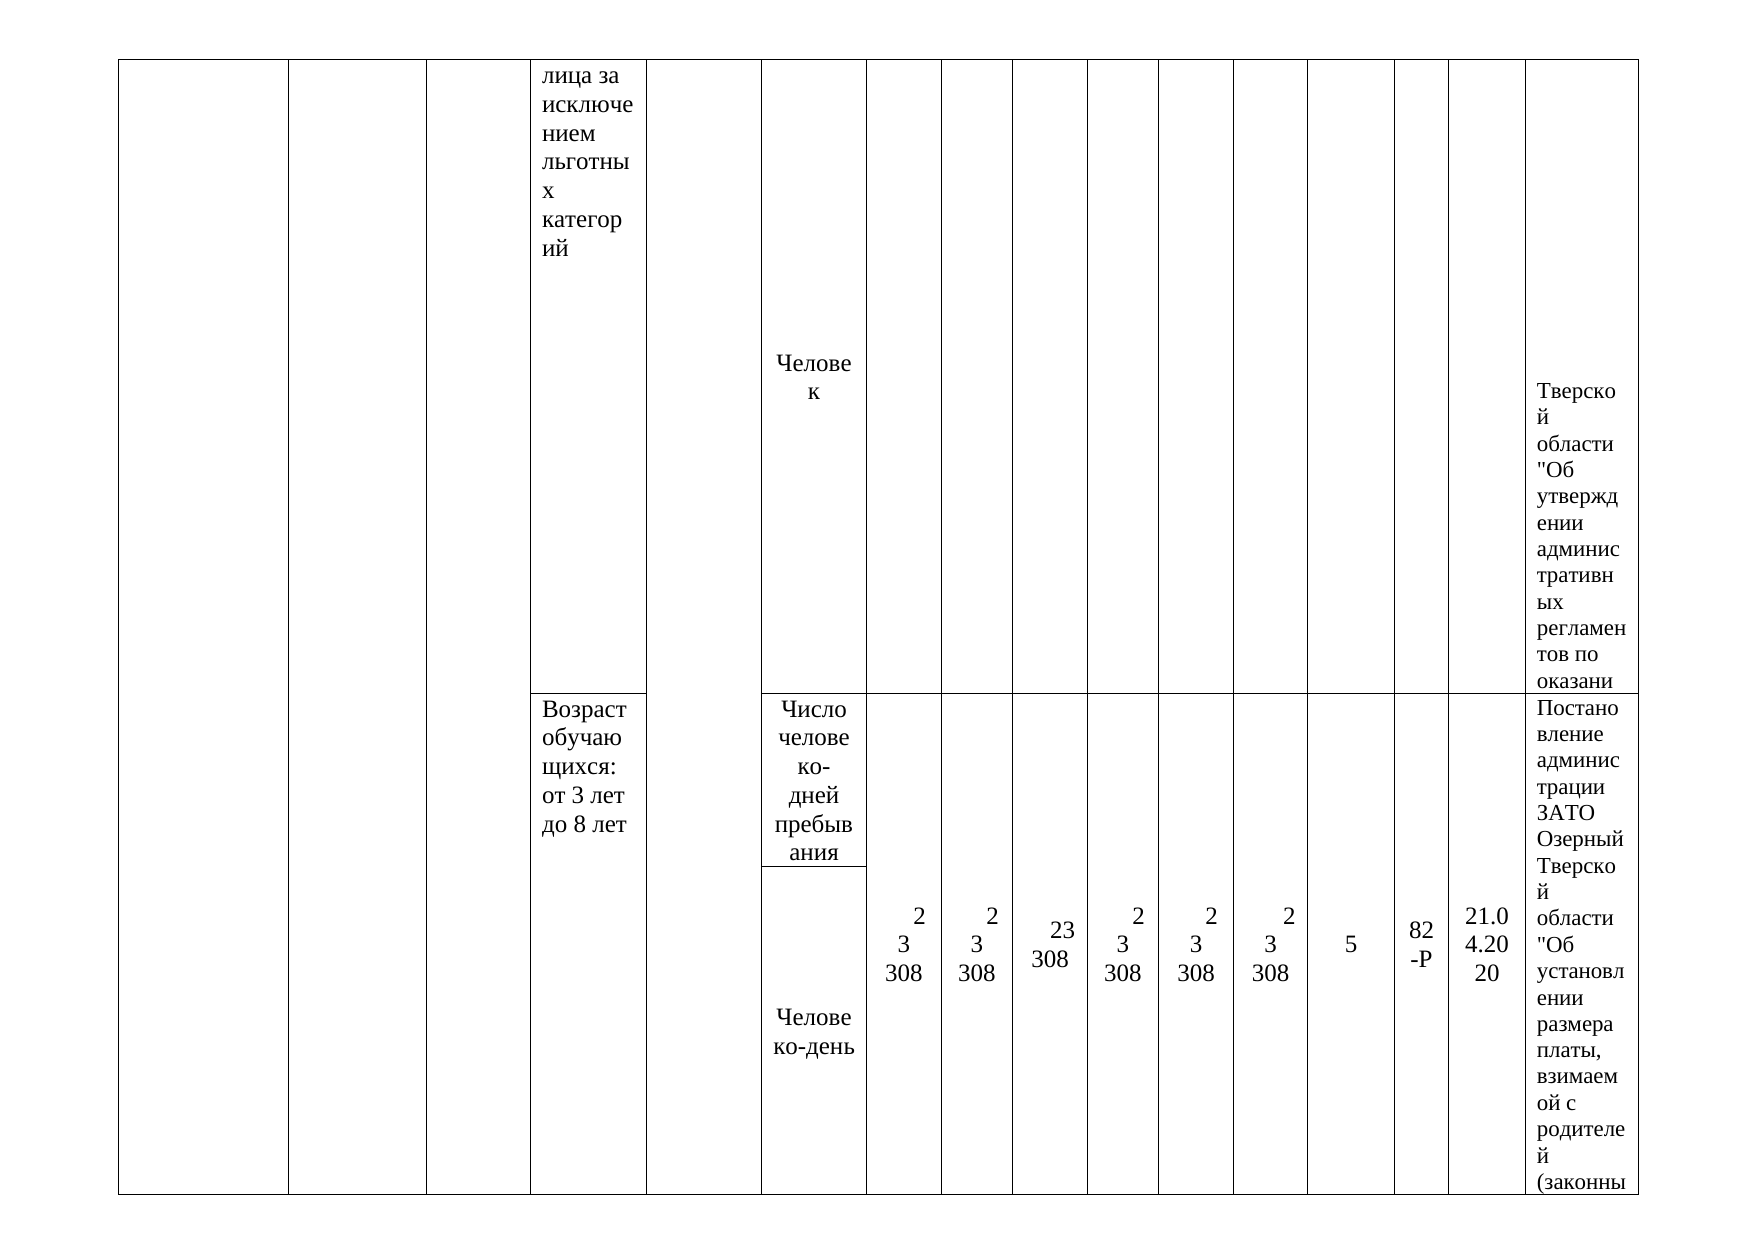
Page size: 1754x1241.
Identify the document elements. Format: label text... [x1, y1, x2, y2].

table_cell 23 308 [1013, 694, 1087, 1194]
table_cell Постановление администрации ЗАТО Озерный Тверской области "Об установлении размера платы, взимаемой с родителей (законных представителей) за присмотр и уход за детьми в муниципальных образовательных организациях, реализующих образовательную программу дошкольного образования, расположенных на территории ЗАТО Озерный Тверской области" [1526, 694, 1638, 1194]
table_cell 23 308 [1234, 694, 1307, 1194]
table_cell 23 308 [1159, 694, 1233, 1194]
table_cell 82-Р [1395, 694, 1448, 1194]
table_cell Возраст обучающихся: от 3 лет до 8 лет [531, 694, 646, 1194]
table_cell 23 308 [867, 694, 941, 1194]
table_cell Человеко-день [762, 867, 866, 1194]
table_cell Человек [762, 60, 866, 693]
table_cell 23 308 [942, 694, 1012, 1194]
table_cell 23 308 [1088, 694, 1158, 1194]
table_cell 5 [1308, 694, 1394, 1194]
table_cell 21.04.2020 [1449, 694, 1525, 1194]
table_cell Число человеко-дней пребывания [762, 694, 866, 866]
